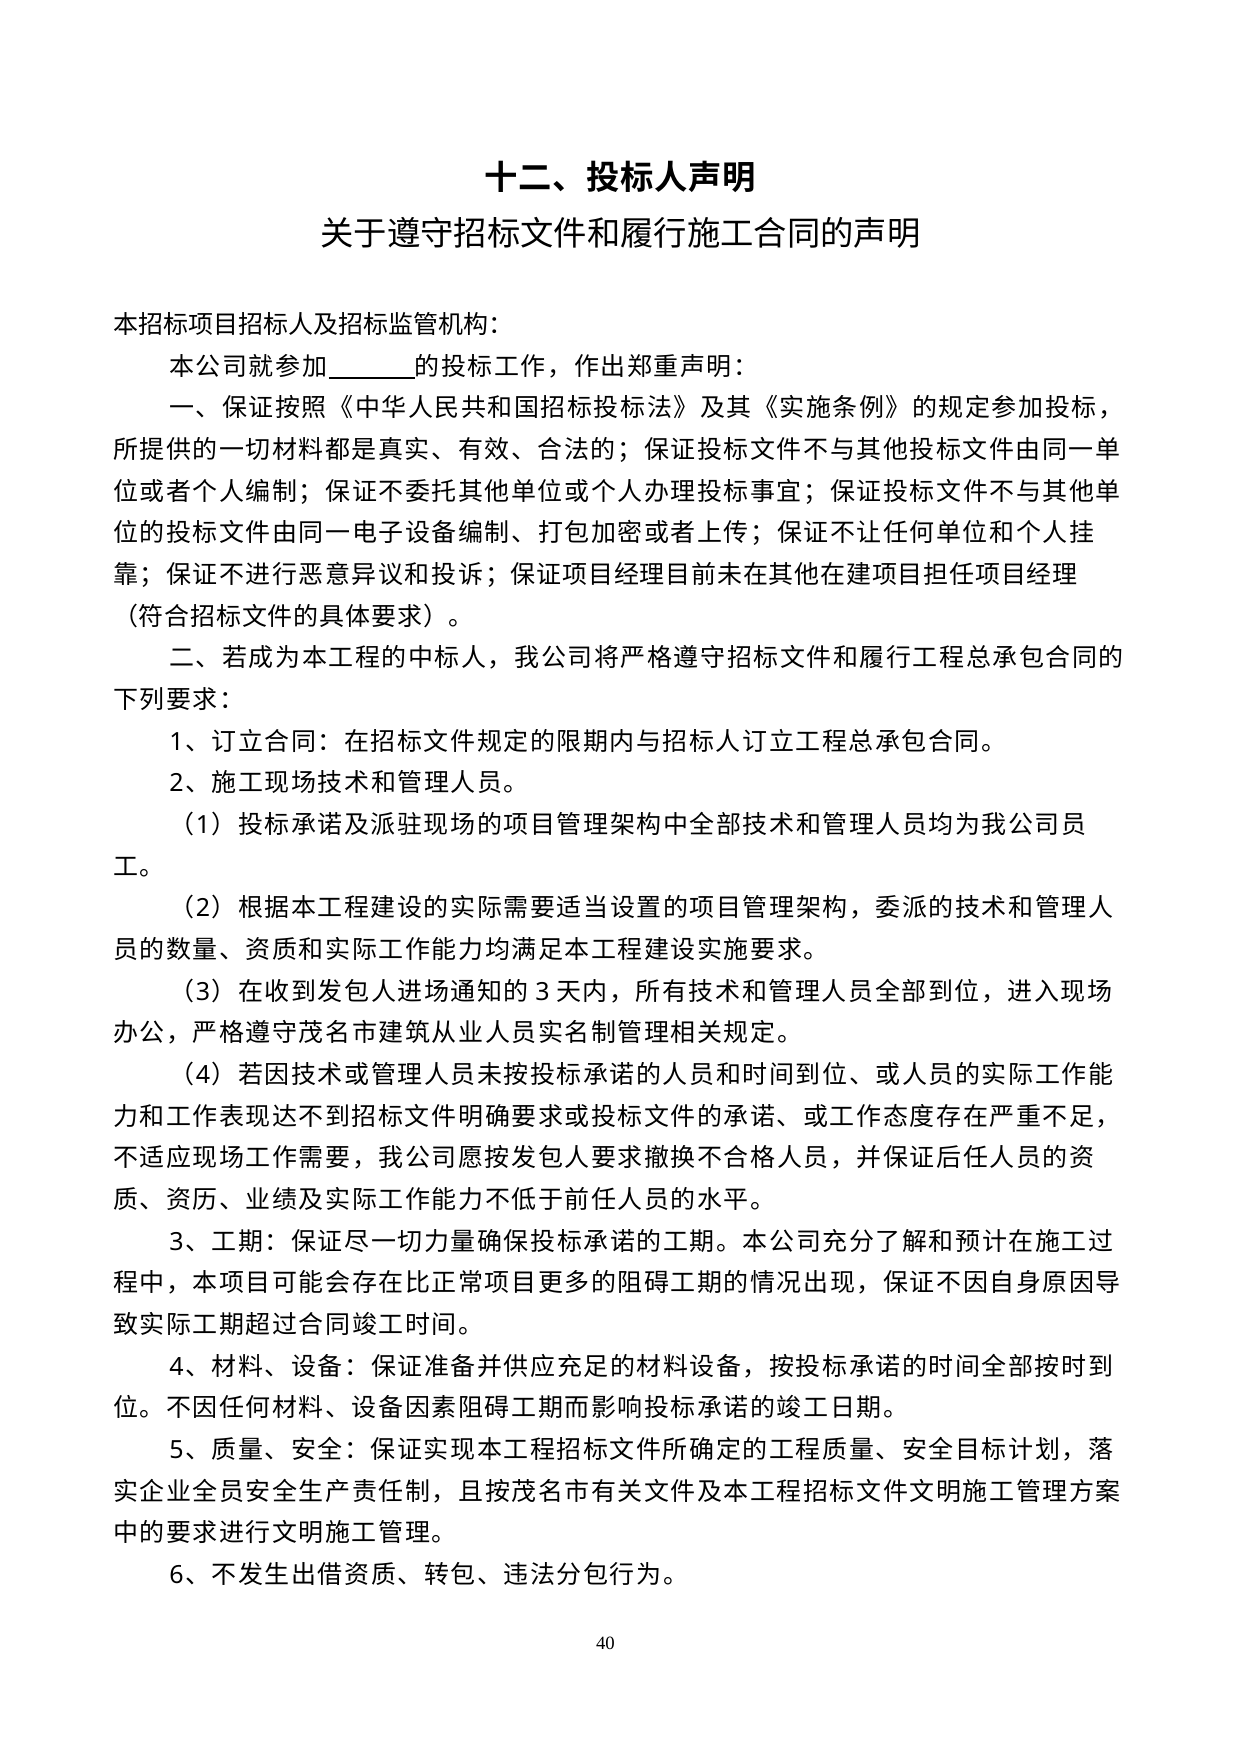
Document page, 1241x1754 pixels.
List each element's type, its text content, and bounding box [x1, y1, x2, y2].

text （2）根据本工程建设的实际需要适当设置的项目管理架构，委派的技术和管理人员的数量、资质和实际工作能力均满足本工程建设实施要求。 [113, 883, 1127, 967]
text 2、施工现场技术和管理人员。 [113, 758, 1127, 800]
text （3）在收到发包人进场通知的3天内，所有技术和管理人员全部到位，进入现场办公，严格遵守茂名市建筑从业人员实名制管理相关规定。 [113, 967, 1127, 1050]
text 1、订立合同：在招标文件规定的限期内与招标人订立工程总承包合同。 [113, 717, 1127, 758]
text 十二、投标人声明 [113, 142, 1127, 208]
text 3、工期：保证尽一切力量确保投标承诺的工期。本公司充分了解和预计在施工过程中，本项目可能会存在比正常项目更多的阻碍工期的情况出现，保证不因自身原因导致实际工期超过合同竣工时间。 [113, 1217, 1127, 1342]
text 4、材料、设备：保证准备并供应充足的材料设备，按投标承诺的时间全部按时到位。不因任何材料、设备因素阻碍工期而影响投标承诺的竣工日期。 [113, 1342, 1127, 1425]
text 一、保证按照《中华人民共和国招标投标法》及其《实施条例》的规定参加投标，所提供的一切材料都是真实、有效、合法的；保证投标文件不与其他投标文件由同一单位或者个人编制；保证不委托其他单位或个人办理投标事宜；保证投标文件不与其他单位的投标文件由同一电子设备编制、打包加密或者上传；保证不让任何单位和个人挂靠；保证不进行恶意异议和投诉；保证项目经理目前未在其他在建项目担任项目经理（符合招标文件的具体要求）。 [113, 383, 1127, 633]
text （4）若因技术或管理人员未按投标承诺的人员和时间到位、或人员的实际工作能力和工作表现达不到招标文件明确要求或投标文件的承诺、或工作态度存在严重不足，不适应现场工作需要，我公司愿按发包人要求撤换不合格人员，并保证后任人员的资质、资历、业绩及实际工作能力不低于前任人员的水平。 [113, 1050, 1127, 1217]
text 5、质量、安全：保证实现本工程招标文件所确定的工程质量、安全目标计划，落实企业全员安全生产责任制，且按茂名市有关文件及本工程招标文件文明施工管理方案中的要求进行文明施工管理。 [113, 1425, 1127, 1550]
text 本招标项目招标人及招标监管机构： [113, 300, 1127, 342]
text 二、若成为本工程的中标人，我公司将严格遵守招标文件和履行工程总承包合同的下列要求： [113, 633, 1127, 717]
text 6、不发生出借资质、转包、违法分包行为。 [113, 1550, 1127, 1592]
text （1）投标承诺及派驻现场的项目管理架构中全部技术和管理人员均为我公司员工。 [113, 800, 1127, 883]
text 关于遵守招标文件和履行施工合同的声明 [113, 208, 1127, 254]
text 本公司就参加 的投标工作，作出郑重声明： [113, 342, 1127, 383]
